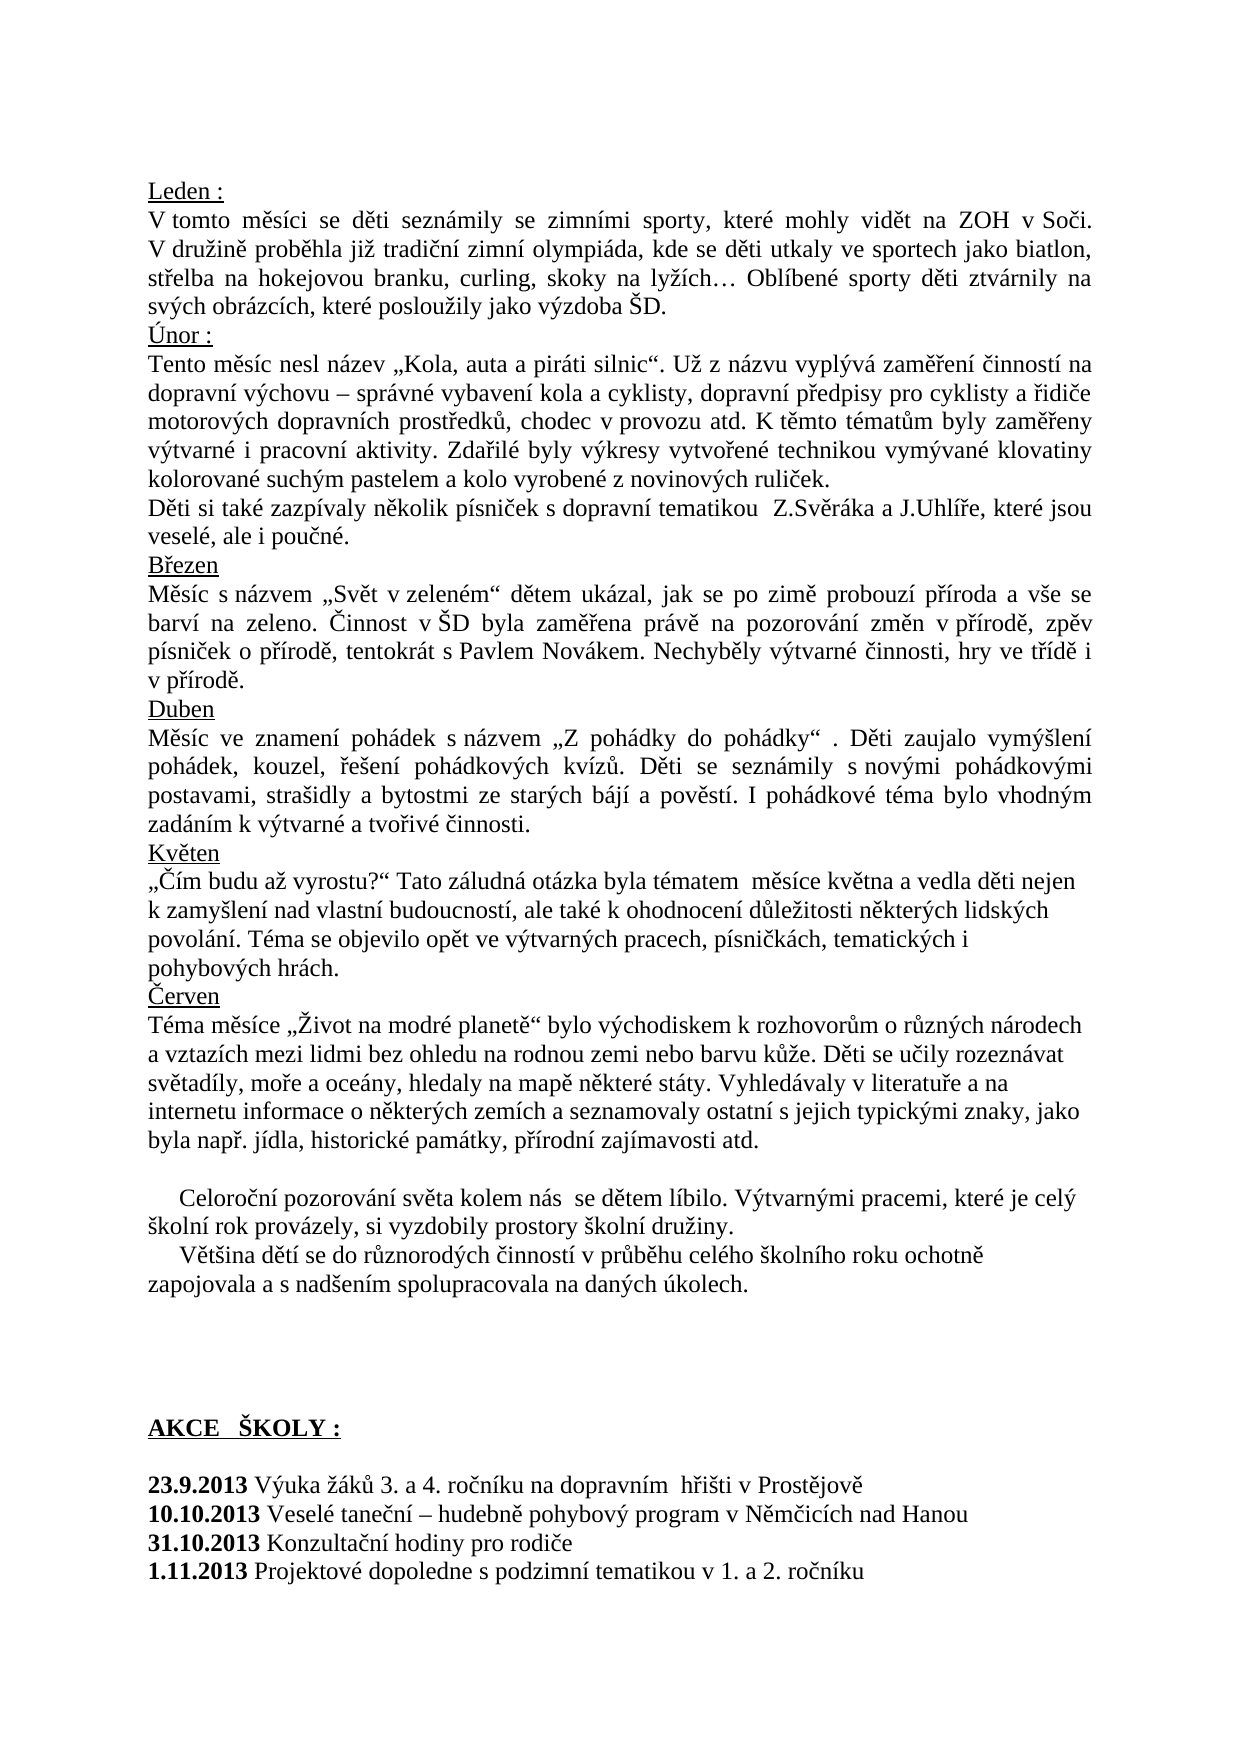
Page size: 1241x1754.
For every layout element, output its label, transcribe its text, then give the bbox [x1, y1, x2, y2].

text AKCE ŠKOLY : [148, 1413, 1093, 1441]
text V tomto měsíci se děti seznámily se zimními sporty, které mohly vidět na ZOH v Soči. V družině proběhla již tradiční zimní olympiáda, kde se děti utkaly ve sportech jako biatlon, střelba na hokejovou branku, curling, skoky na lyžích… Oblíbené sporty děti ztvárnily na svých obrázcích, které posloužily jako výzdoba ŠD. [148, 205, 1093, 320]
text Červen [148, 981, 1093, 1010]
text Duben [148, 694, 1093, 723]
text Většina dětí se do různorodých činností v průběhu celého školního roku ochotně zapojovala a s nadšením spolupracovala na daných úkolech. [148, 1240, 1093, 1298]
text Květen [148, 838, 1093, 866]
text „Čím budu až vyrostu?“ Tato záludná otázka byla tématem měsíce května a vedla děti nejen k zamyšlení nad vlastní budoucností, ale také k ohodnocení důležitosti některých lidských povolání. Téma se objevilo opět ve výtvarných pracech, písničkách, tematických i pohybových hrách. [148, 866, 1093, 981]
text 10.10.2013 Veselé taneční – hudebně pohybový program v Němčicích nad Hanou [148, 1499, 1093, 1528]
text Březen [148, 550, 1093, 579]
text 23.9.2013 Výuka žáků 3. a 4. ročníku na dopravním hřišti v Prostějově [148, 1470, 1093, 1499]
text 1.11.2013 Projektové dopoledne s podzimní tematikou v 1. a 2. ročníku [148, 1556, 1093, 1585]
text Celoroční pozorování světa kolem nás se dětem líbilo. Výtvarnými pracemi, které je celý školní rok provázely, si vyzdobily prostory školní družiny. [148, 1183, 1093, 1240]
text Tento měsíc nesl název „Kola, auta a piráti silnic“. Už z názvu vyplývá zaměření činností na dopravní výchovu – správné vybavení kola a cyklisty, dopravní předpisy pro cyklisty a řidiče motorových dopravních prostředků, chodec v provozu atd. K těmto tématům byly zaměřeny výtvarné i pracovní aktivity. Zdařilé byly výkresy vytvořené technikou vymývané klovatiny kolorované suchým pastelem a kolo vyrobené z novinových ruliček. [148, 349, 1093, 493]
text 31.10.2013 Konzultační hodiny pro rodiče [148, 1528, 1093, 1556]
text Téma měsíce „Život na modré planetě“ bylo východiskem k rozhovorům o různých národech a vztazích mezi lidmi bez ohledu na rodnou zemi nebo barvu kůže. Děti se učily rozeznávat světadíly, moře a oceány, hledaly na mapě některé státy. Vyhledávaly v literatuře a na internetu informace o některých zemích a seznamovaly ostatní s jejich typickými znaky, jako byla např. jídla, historické památky, přírodní zajímavosti atd. [148, 1010, 1093, 1154]
text Měsíc s názvem „Svět v zeleném“ dětem ukázal, jak se po zimě probouzí příroda a vše se barví na zeleno. Činnost v ŠD byla zaměřena právě na pozorování změn v přírodě, zpěv písniček o přírodě, tentokrát s Pavlem Novákem. Nechyběly výtvarné činnosti, hry ve třídě i v přírodě. [148, 579, 1093, 694]
text Děti si také zazpívaly několik písniček s dopravní tematikou Z.Svěráka a J.Uhlíře, které jsou veselé, ale i poučné. [148, 493, 1093, 550]
text Měsíc ve znamení pohádek s názvem „Z pohádky do pohádky“ . Děti zaujalo vymýšlení pohádek, kouzel, řešení pohádkových kvízů. Děti se seznámily s novými pohádkovými postavami, strašidly a bytostmi ze starých bájí a pověstí. I pohádkové téma bylo vhodným zadáním k výtvarné a tvořivé činnosti. [148, 723, 1093, 838]
text Únor : [148, 320, 1093, 349]
text Leden : [148, 176, 1093, 205]
